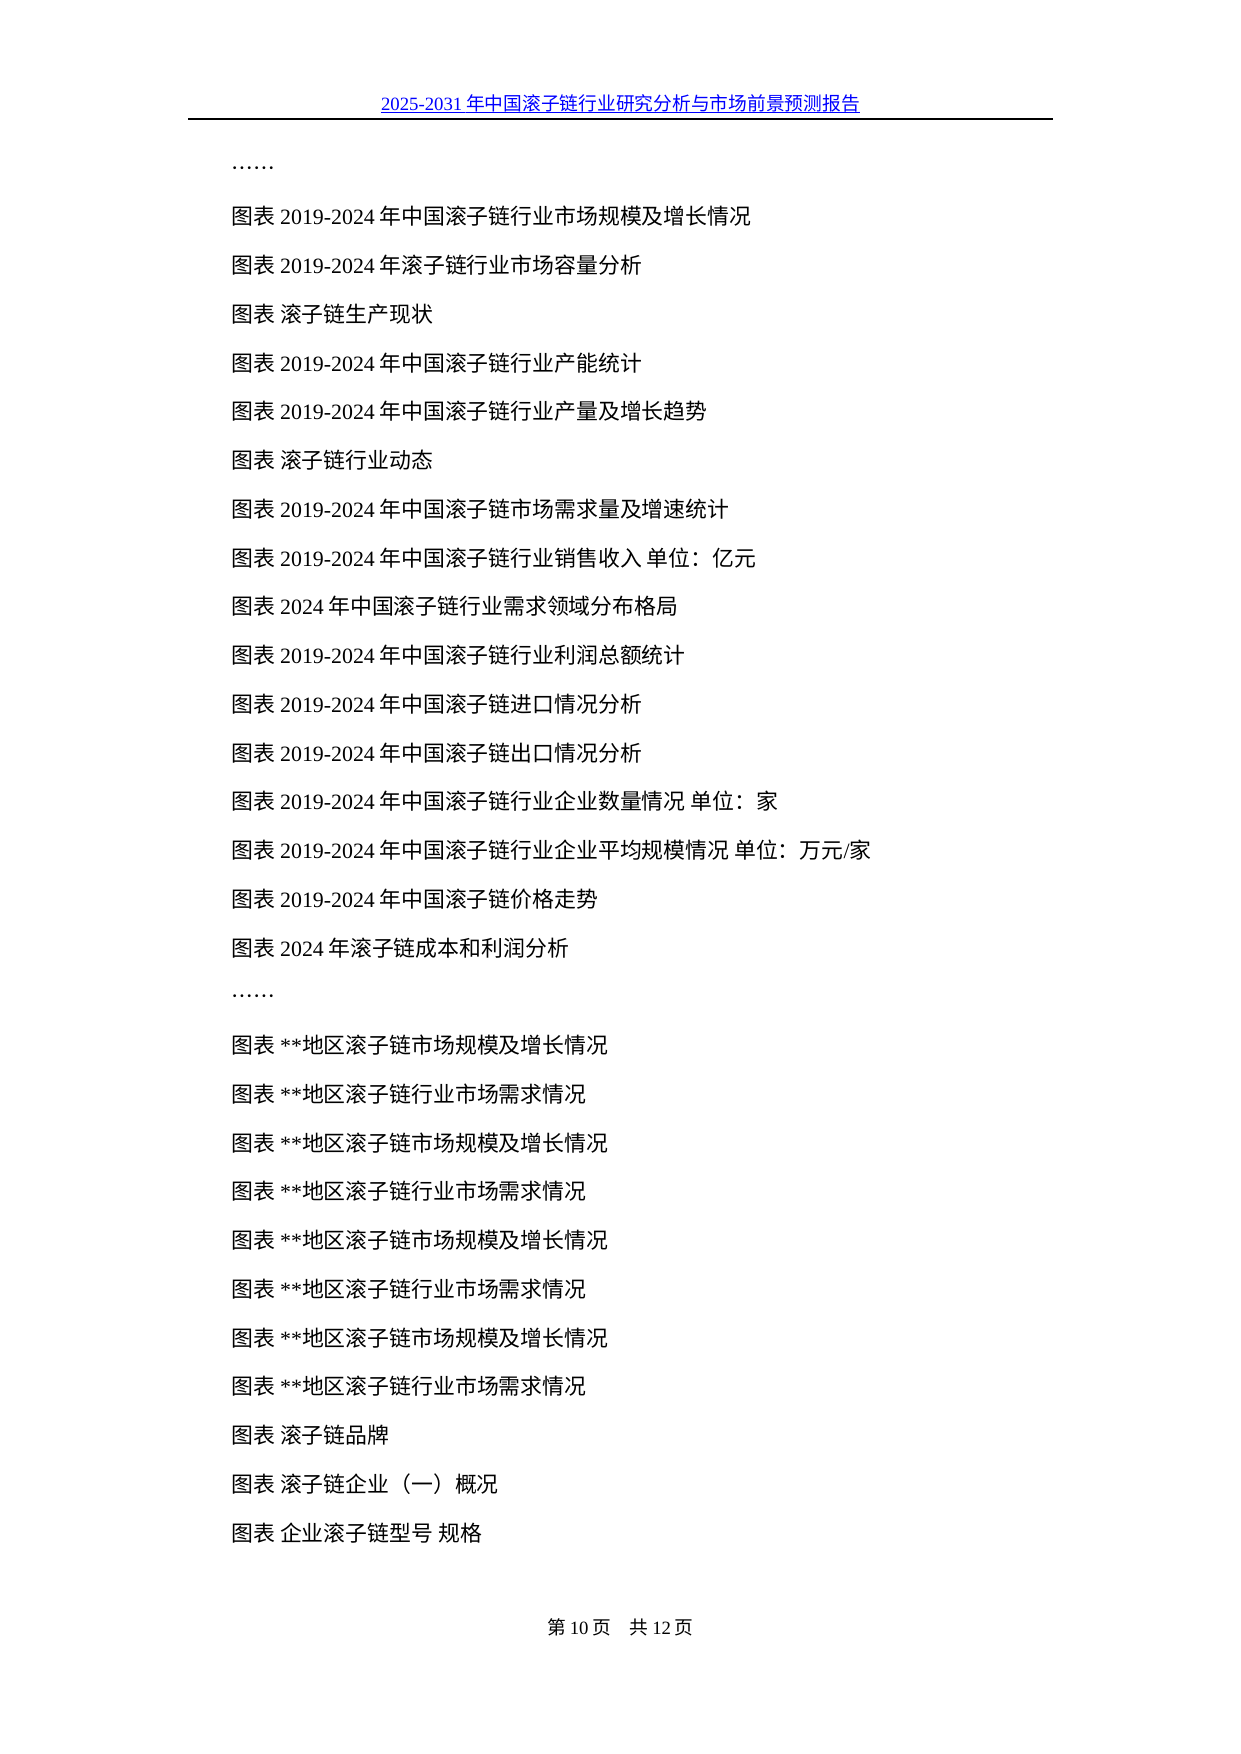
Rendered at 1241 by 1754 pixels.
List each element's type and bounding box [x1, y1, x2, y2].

text [187, 150, 1053, 1548]
